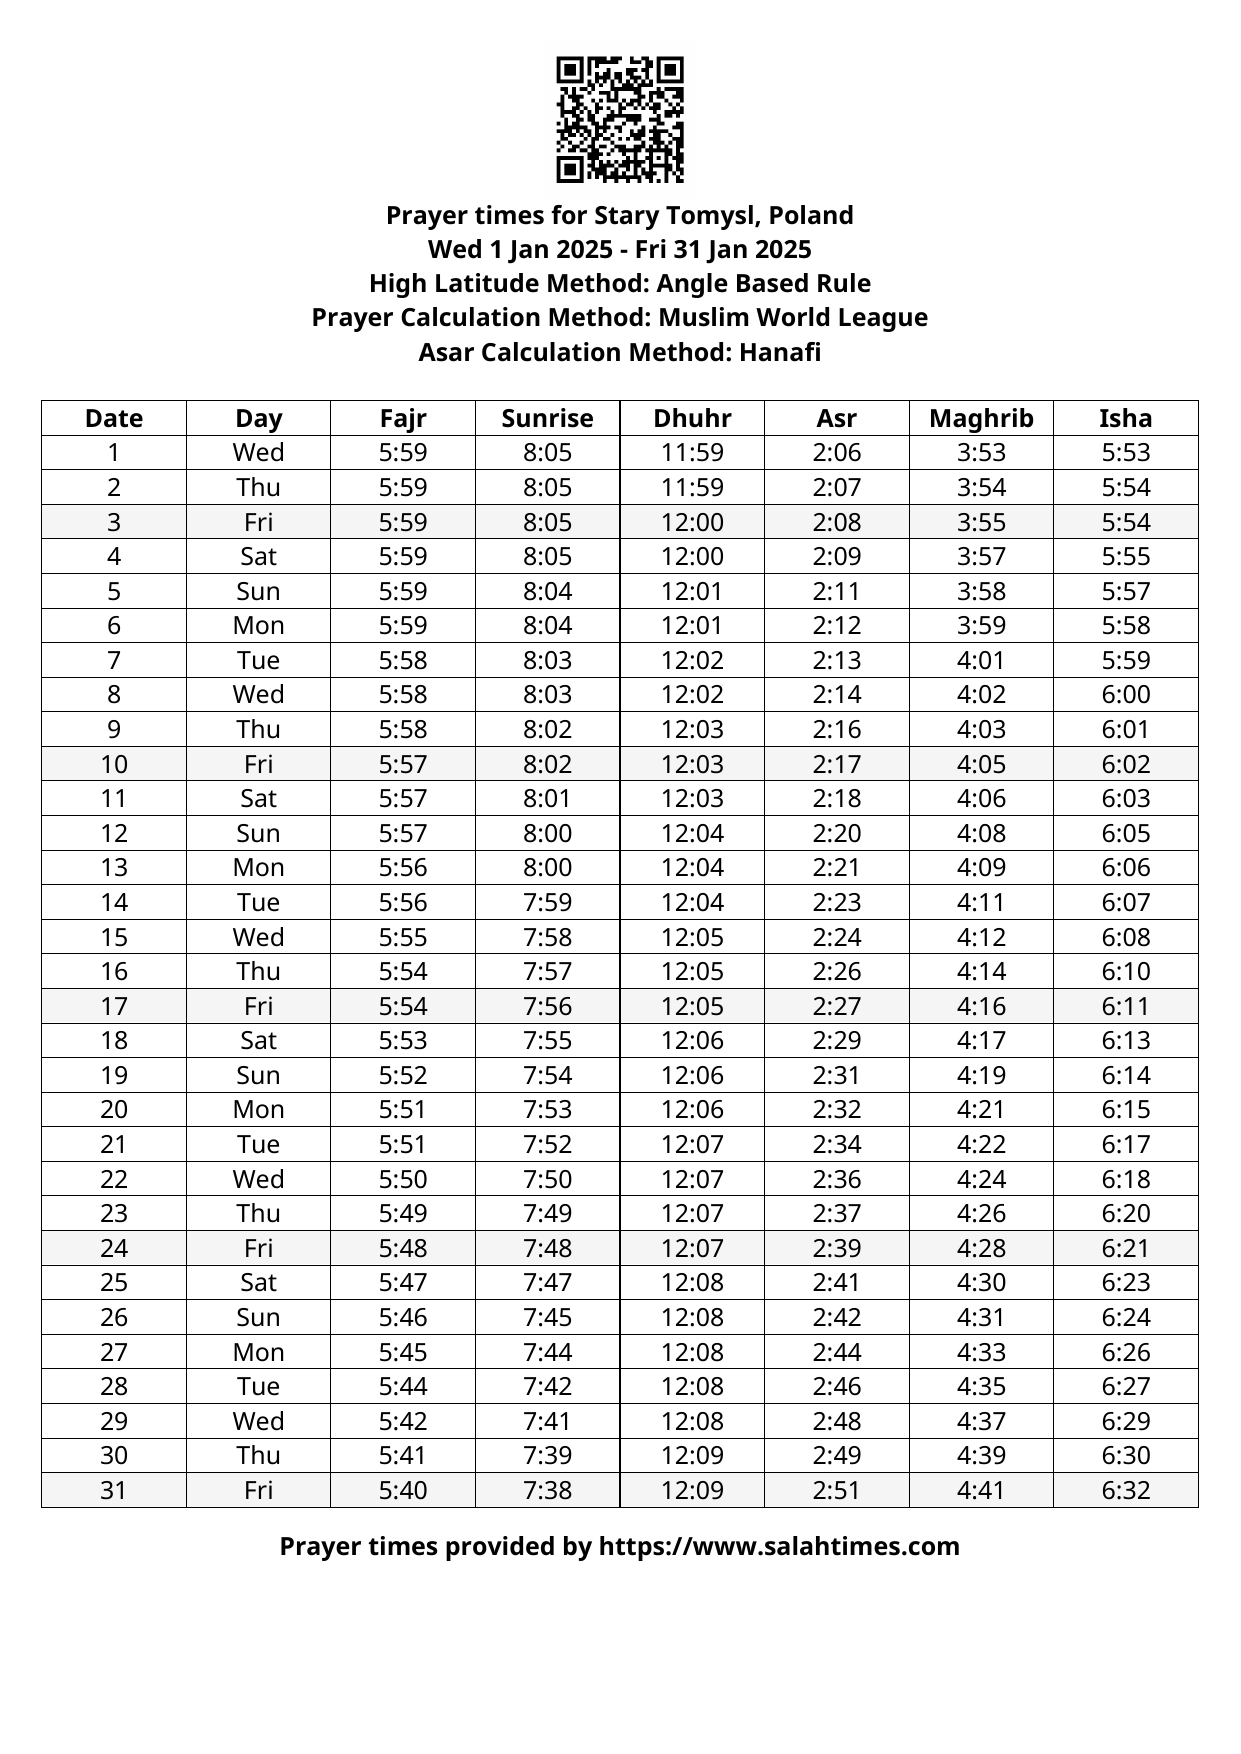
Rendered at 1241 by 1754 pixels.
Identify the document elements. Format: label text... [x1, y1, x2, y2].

table_cell 8:04 [476, 574, 619, 607]
table_cell 10 [42, 747, 186, 780]
table_cell Fri [187, 1473, 330, 1507]
table_cell 12:00 [621, 539, 764, 573]
table_cell 12:08 [621, 1335, 764, 1368]
table_cell 5:49 [331, 1196, 475, 1230]
table_cell 30 [42, 1439, 186, 1472]
table_cell 3:55 [910, 505, 1053, 538]
table_cell 5:57 [331, 747, 475, 780]
table_cell 2:23 [765, 885, 909, 919]
table_cell 4:26 [910, 1196, 1053, 1230]
table_cell 2:17 [765, 747, 909, 780]
table_cell Wed [187, 1162, 330, 1195]
table_cell 6:13 [1054, 1024, 1198, 1057]
table_cell 2:18 [765, 781, 909, 815]
table_cell 6:26 [1054, 1335, 1198, 1368]
table_cell 29 [42, 1404, 186, 1437]
table_cell 6:24 [1054, 1300, 1198, 1334]
table_cell 2:27 [765, 989, 909, 1022]
table_cell 5:59 [331, 539, 475, 573]
table_cell Sun [187, 1300, 330, 1334]
table_cell 5:54 [331, 954, 475, 988]
text Wed 1 Jan 2025 - Fri 31 Jan 2025 [42, 232, 1198, 266]
table_cell 4:17 [910, 1024, 1053, 1057]
table_cell Fri [187, 747, 330, 780]
table_cell 7 [42, 643, 186, 677]
table_cell 2:11 [765, 574, 909, 607]
table_cell 6:20 [1054, 1196, 1198, 1230]
table_cell 5:59 [331, 574, 475, 607]
table_header Asr [765, 401, 909, 434]
table_cell 12:06 [621, 1093, 764, 1126]
table_header Isha [1054, 401, 1198, 434]
table_cell 15 [42, 920, 186, 953]
table_cell Wed [187, 678, 330, 711]
table_cell 7:50 [476, 1162, 619, 1195]
table_cell 5:47 [331, 1266, 475, 1299]
table_cell 7:56 [476, 989, 619, 1022]
table_cell 2:24 [765, 920, 909, 953]
table_cell 11:59 [621, 436, 764, 469]
table_cell 8:05 [476, 539, 619, 573]
table_cell 5 [42, 574, 186, 607]
table_cell 7:41 [476, 1404, 619, 1437]
table_cell 3:54 [910, 470, 1053, 504]
table_cell 5:53 [1054, 436, 1198, 469]
table_cell Tue [187, 1127, 330, 1161]
table_cell 26 [42, 1300, 186, 1334]
table_cell 12:05 [621, 989, 764, 1022]
table_cell 12:08 [621, 1300, 764, 1334]
table_cell Wed [187, 920, 330, 953]
table_cell 2:44 [765, 1335, 909, 1368]
table_cell 4:06 [910, 781, 1053, 815]
table_cell 7:48 [476, 1231, 619, 1264]
table_cell 7:42 [476, 1369, 619, 1403]
table_cell 8:04 [476, 609, 619, 642]
table_cell 14 [42, 885, 186, 919]
table_header Fajr [331, 401, 475, 434]
table_cell 27 [42, 1335, 186, 1368]
table_cell 12:04 [621, 885, 764, 919]
table_cell 25 [42, 1266, 186, 1299]
table_cell 4:09 [910, 851, 1053, 884]
table_cell 4:19 [910, 1058, 1053, 1092]
table_cell 4:03 [910, 712, 1053, 746]
table_cell Thu [187, 1439, 330, 1472]
table_cell 24 [42, 1231, 186, 1264]
text Asar Calculation Method: Hanafi [42, 334, 1198, 368]
table_cell 6:10 [1054, 954, 1198, 988]
table_cell 12:03 [621, 781, 764, 815]
table_cell 12:09 [621, 1473, 764, 1507]
table_cell 5:57 [331, 781, 475, 815]
table_cell 2:31 [765, 1058, 909, 1092]
text High Latitude Method: Angle Based Rule [42, 266, 1198, 300]
table_cell 12:04 [621, 816, 764, 849]
table_cell 5:57 [1054, 574, 1198, 607]
table_cell Mon [187, 609, 330, 642]
table_cell 5:54 [331, 989, 475, 1022]
table_cell Sun [187, 574, 330, 607]
table_cell 28 [42, 1369, 186, 1403]
table_cell 4:31 [910, 1300, 1053, 1334]
table_cell 9 [42, 712, 186, 746]
table_cell 6:18 [1054, 1162, 1198, 1195]
table_cell 4:24 [910, 1162, 1053, 1195]
table_cell 2:51 [765, 1473, 909, 1507]
table_cell 12:07 [621, 1231, 764, 1264]
table_cell 12:05 [621, 954, 764, 988]
table_cell 5:59 [1054, 643, 1198, 677]
table_cell 7:39 [476, 1439, 619, 1472]
table_cell 3 [42, 505, 186, 538]
table_cell 2:36 [765, 1162, 909, 1195]
table_cell 7:52 [476, 1127, 619, 1161]
table_cell 3:58 [910, 574, 1053, 607]
table_cell 5:59 [331, 470, 475, 504]
table_cell 8:02 [476, 747, 619, 780]
table_header Maghrib [910, 401, 1053, 434]
table_cell 5:44 [331, 1369, 475, 1403]
table_header Sunrise [476, 401, 619, 434]
table_cell 3:59 [910, 609, 1053, 642]
table_cell Wed [187, 1404, 330, 1437]
table_cell 12:01 [621, 574, 764, 607]
table_cell 8:00 [476, 816, 619, 849]
table_cell 6:14 [1054, 1058, 1198, 1092]
table_cell 18 [42, 1024, 186, 1057]
table_cell 4:39 [910, 1439, 1053, 1472]
text Prayer times for Stary Tomysl, Poland [42, 198, 1198, 232]
text Prayer times provided by https://www.salahtimes.com [42, 1528, 1198, 1563]
table_cell 2:16 [765, 712, 909, 746]
table_cell 5:59 [331, 436, 475, 469]
table_cell 5:40 [331, 1473, 475, 1507]
table_cell 8:00 [476, 851, 619, 884]
table_cell 12:07 [621, 1127, 764, 1161]
table_cell 5:59 [331, 505, 475, 538]
table_cell 2:08 [765, 505, 909, 538]
table_cell 12:03 [621, 712, 764, 746]
table_cell 2:37 [765, 1196, 909, 1230]
table_cell 6 [42, 609, 186, 642]
table_cell 12:01 [621, 609, 764, 642]
table_cell 23 [42, 1196, 186, 1230]
table_cell 6:07 [1054, 885, 1198, 919]
table_cell 13 [42, 851, 186, 884]
table_cell Sat [187, 1024, 330, 1057]
table_cell 12:02 [621, 678, 764, 711]
table_cell 5:56 [331, 851, 475, 884]
table_cell 12:07 [621, 1196, 764, 1230]
table_cell 12:08 [621, 1404, 764, 1437]
table_cell 6:21 [1054, 1231, 1198, 1264]
table_cell 3:57 [910, 539, 1053, 573]
table_cell 2:21 [765, 851, 909, 884]
table_cell 5:45 [331, 1335, 475, 1368]
table_cell 5:58 [331, 712, 475, 746]
table_cell Sun [187, 1058, 330, 1092]
table_cell 12 [42, 816, 186, 849]
table_cell 8:03 [476, 678, 619, 711]
table_cell 2:39 [765, 1231, 909, 1264]
table_cell 2:46 [765, 1369, 909, 1403]
table_cell 2:07 [765, 470, 909, 504]
table_cell 5:42 [331, 1404, 475, 1437]
table_cell 3:53 [910, 436, 1053, 469]
table_cell 2:34 [765, 1127, 909, 1161]
table_header Dhuhr [621, 401, 764, 434]
table_cell 12:06 [621, 1058, 764, 1092]
table_cell 6:03 [1054, 781, 1198, 815]
table_cell 5:58 [331, 678, 475, 711]
table_cell Sat [187, 781, 330, 815]
table_cell 6:02 [1054, 747, 1198, 780]
table_cell 6:32 [1054, 1473, 1198, 1507]
table_cell 5:56 [331, 885, 475, 919]
table_cell 4:41 [910, 1473, 1053, 1507]
table_cell 2:26 [765, 954, 909, 988]
table_cell Sat [187, 539, 330, 573]
table_cell Thu [187, 470, 330, 504]
table_cell 4:08 [910, 816, 1053, 849]
table_cell 6:17 [1054, 1127, 1198, 1161]
table_cell 6:23 [1054, 1266, 1198, 1299]
table_cell Thu [187, 954, 330, 988]
table_cell 7:53 [476, 1093, 619, 1126]
table_cell 4 [42, 539, 186, 573]
table_cell 8:02 [476, 712, 619, 746]
table_cell 2:20 [765, 816, 909, 849]
table_cell 12:04 [621, 851, 764, 884]
table_cell 4:30 [910, 1266, 1053, 1299]
table_cell 8:05 [476, 470, 619, 504]
table_cell 7:49 [476, 1196, 619, 1230]
table_cell Tue [187, 885, 330, 919]
table_cell 5:57 [331, 816, 475, 849]
table_cell Sun [187, 816, 330, 849]
table_cell Thu [187, 1196, 330, 1230]
table_cell 5:58 [1054, 609, 1198, 642]
table_cell 8:05 [476, 505, 619, 538]
table_cell Fri [187, 989, 330, 1022]
table_cell 2:09 [765, 539, 909, 573]
table_cell 21 [42, 1127, 186, 1161]
table_cell 5:52 [331, 1058, 475, 1092]
table_cell 19 [42, 1058, 186, 1092]
table_cell 5:59 [331, 609, 475, 642]
table_cell Mon [187, 1335, 330, 1368]
table_cell 4:16 [910, 989, 1053, 1022]
table_cell 2:41 [765, 1266, 909, 1299]
table_cell 6:08 [1054, 920, 1198, 953]
table_cell 11 [42, 781, 186, 815]
table_cell 4:33 [910, 1335, 1053, 1368]
table_cell 2:48 [765, 1404, 909, 1437]
table_cell 4:37 [910, 1404, 1053, 1437]
table_cell 12:08 [621, 1266, 764, 1299]
table_cell 6:06 [1054, 851, 1198, 884]
table_cell 7:47 [476, 1266, 619, 1299]
table_cell 2:29 [765, 1024, 909, 1057]
table_cell 7:45 [476, 1300, 619, 1334]
picture [542, 41, 699, 198]
table_cell 2:42 [765, 1300, 909, 1334]
table_cell 7:44 [476, 1335, 619, 1368]
table_cell 22 [42, 1162, 186, 1195]
table_header Date [42, 401, 186, 434]
table_cell 7:59 [476, 885, 619, 919]
table_cell 2:14 [765, 678, 909, 711]
table_cell 5:55 [1054, 539, 1198, 573]
table_cell 2:13 [765, 643, 909, 677]
table_cell 1 [42, 436, 186, 469]
table_cell 2:49 [765, 1439, 909, 1472]
table_cell 12:09 [621, 1439, 764, 1472]
table_cell Fri [187, 505, 330, 538]
table_cell 6:00 [1054, 678, 1198, 711]
table_cell 8:03 [476, 643, 619, 677]
table_cell Wed [187, 436, 330, 469]
table_cell 4:05 [910, 747, 1053, 780]
table_cell 5:51 [331, 1127, 475, 1161]
table_cell 2:12 [765, 609, 909, 642]
table_cell 6:05 [1054, 816, 1198, 849]
table_cell 8:01 [476, 781, 619, 815]
table_cell Mon [187, 851, 330, 884]
table_cell 4:14 [910, 954, 1053, 988]
table_header Day [187, 401, 330, 434]
table_cell 5:54 [1054, 470, 1198, 504]
table_cell 5:53 [331, 1024, 475, 1057]
table_cell 5:50 [331, 1162, 475, 1195]
table_cell Tue [187, 643, 330, 677]
table_cell 12:06 [621, 1024, 764, 1057]
table_cell 12:02 [621, 643, 764, 677]
table_cell 7:54 [476, 1058, 619, 1092]
table_cell 6:15 [1054, 1093, 1198, 1126]
table_cell Tue [187, 1369, 330, 1403]
table_cell 20 [42, 1093, 186, 1126]
table_cell 5:55 [331, 920, 475, 953]
table_cell 17 [42, 989, 186, 1022]
table_cell Thu [187, 712, 330, 746]
table_cell Sat [187, 1266, 330, 1299]
table_cell 7:38 [476, 1473, 619, 1507]
table_cell 16 [42, 954, 186, 988]
table_cell 11:59 [621, 470, 764, 504]
table_cell Fri [187, 1231, 330, 1264]
table_cell 6:27 [1054, 1369, 1198, 1403]
table_cell 4:12 [910, 920, 1053, 953]
table_cell 12:03 [621, 747, 764, 780]
table_cell 7:58 [476, 920, 619, 953]
table_cell 12:05 [621, 920, 764, 953]
table_cell 4:01 [910, 643, 1053, 677]
table_cell 12:08 [621, 1369, 764, 1403]
table_cell 2 [42, 470, 186, 504]
table_cell 6:11 [1054, 989, 1198, 1022]
table_cell 2:06 [765, 436, 909, 469]
table_cell 5:48 [331, 1231, 475, 1264]
table_cell 8 [42, 678, 186, 711]
table_cell 4:21 [910, 1093, 1053, 1126]
table_cell 5:58 [331, 643, 475, 677]
table_cell Mon [187, 1093, 330, 1126]
table_cell 7:55 [476, 1024, 619, 1057]
table_cell 6:01 [1054, 712, 1198, 746]
text Prayer Calculation Method: Muslim World League [42, 300, 1198, 334]
table_cell 4:35 [910, 1369, 1053, 1403]
table_cell 5:54 [1054, 505, 1198, 538]
table_cell 4:11 [910, 885, 1053, 919]
table_cell 12:00 [621, 505, 764, 538]
table_cell 5:41 [331, 1439, 475, 1472]
table_cell 6:30 [1054, 1439, 1198, 1472]
table_cell 8:05 [476, 436, 619, 469]
table_cell 5:51 [331, 1093, 475, 1126]
table_cell 2:32 [765, 1093, 909, 1126]
table_cell 4:22 [910, 1127, 1053, 1161]
table_cell 31 [42, 1473, 186, 1507]
table_cell 12:07 [621, 1162, 764, 1195]
table_cell 4:28 [910, 1231, 1053, 1264]
table_cell 5:46 [331, 1300, 475, 1334]
table_cell 4:02 [910, 678, 1053, 711]
table_cell 6:29 [1054, 1404, 1198, 1437]
table_cell 7:57 [476, 954, 619, 988]
